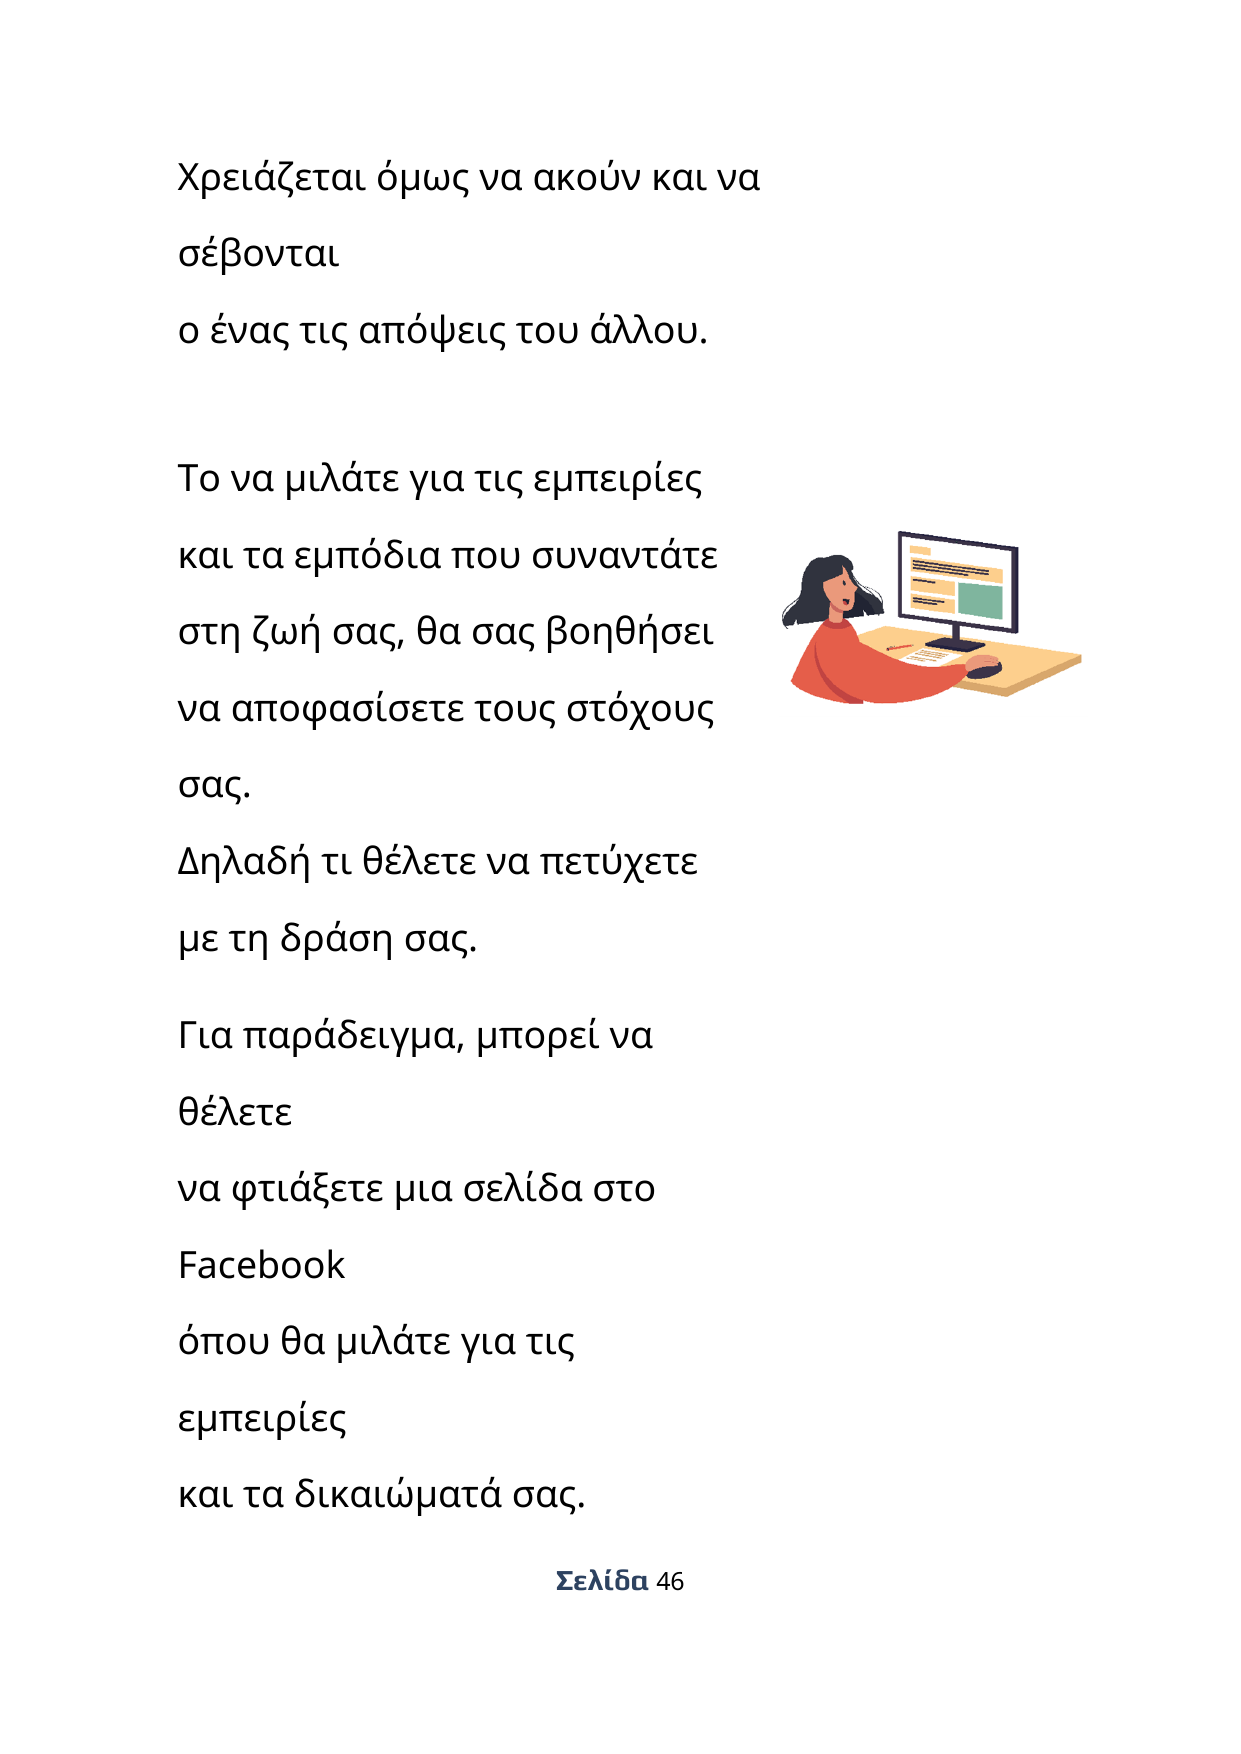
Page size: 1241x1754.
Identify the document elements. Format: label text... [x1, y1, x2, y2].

text Το να μιλάτε για τις εμπειρίες και τα εμπόδια που συναντάτε στη ζωή σας, θα σας βοηθήσει να αποφασίσετε τους στόχους σας. Δηλαδή τι θέλετε να πετύχετε με τη δράση σας. [177, 452, 729, 962]
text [177, 1008, 729, 1519]
text Χρειάζεται όμως να ακούν και να σέβονται ο ένας τις απόψεις του άλλου. [177, 150, 812, 354]
picture [778, 514, 1089, 717]
